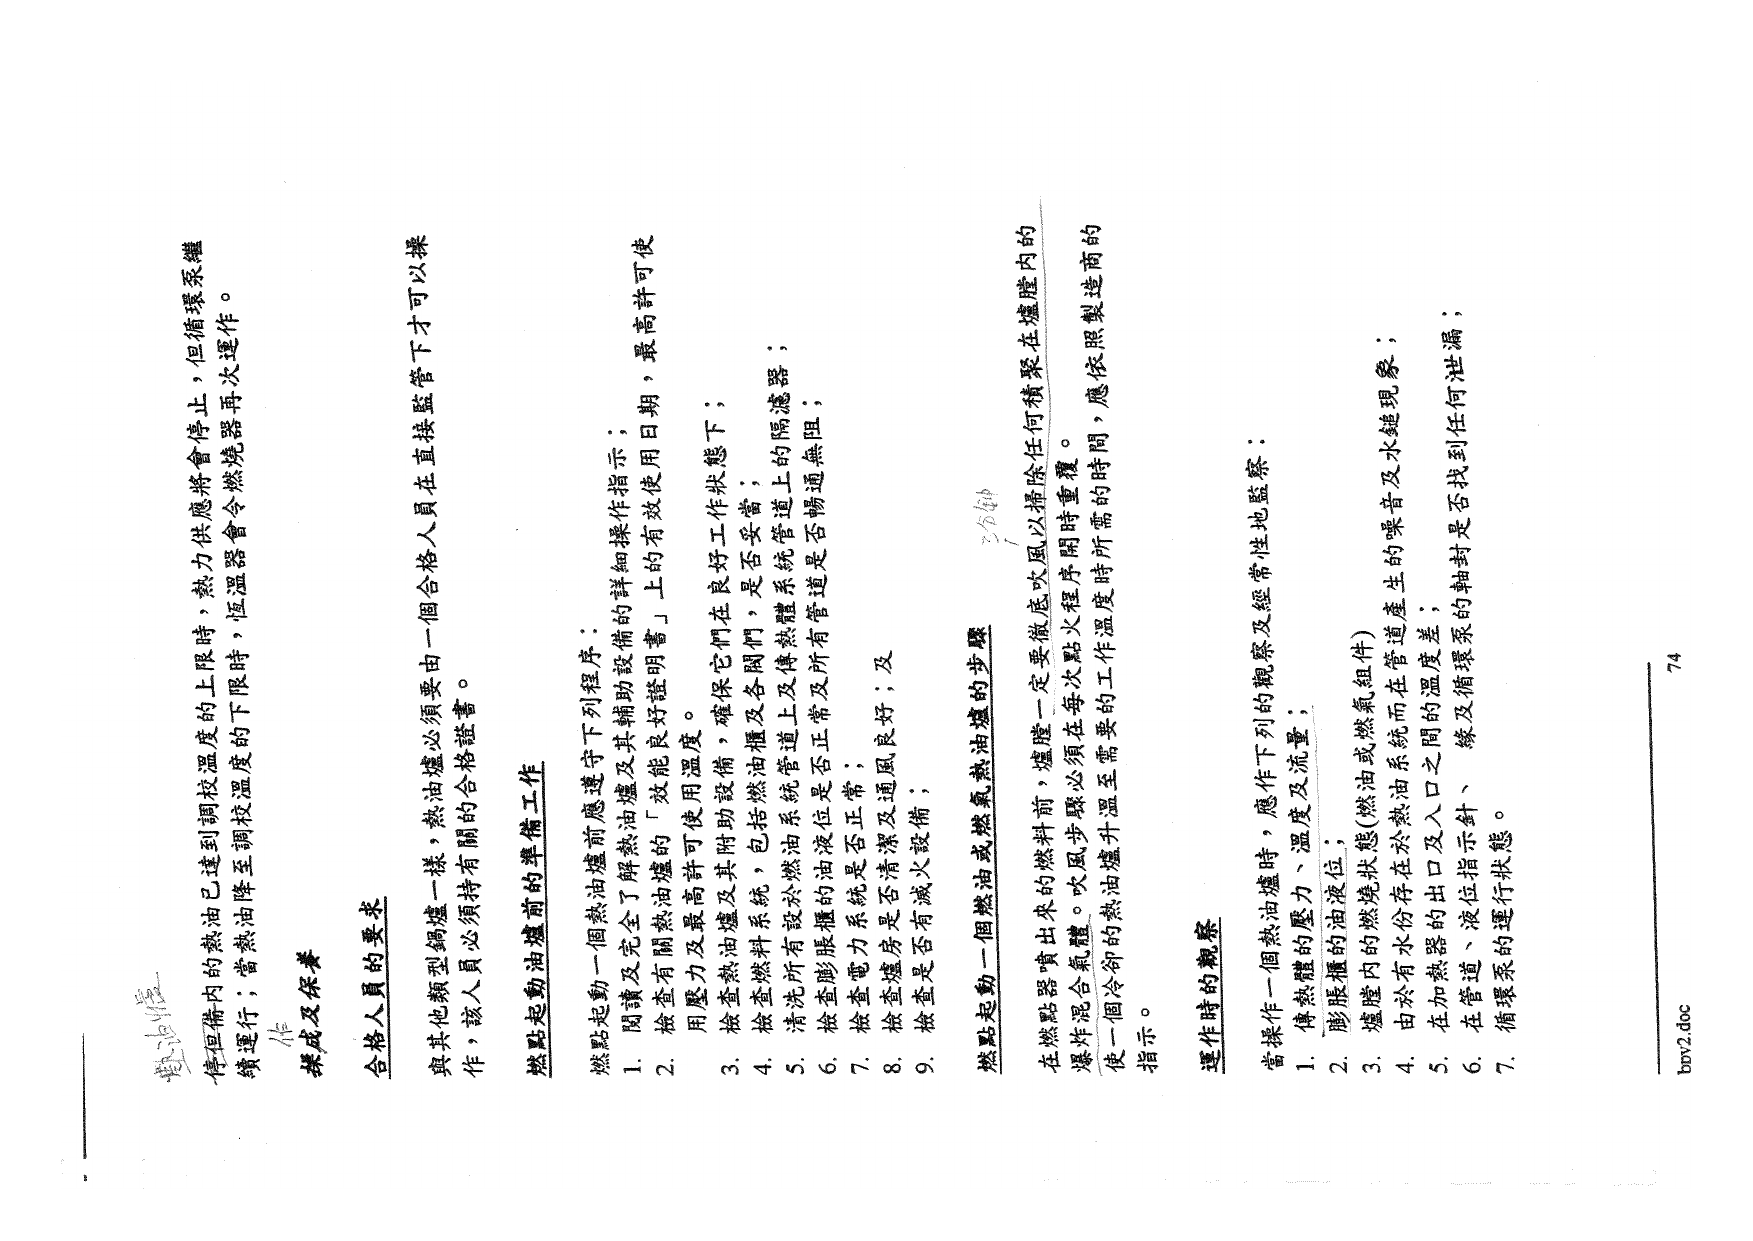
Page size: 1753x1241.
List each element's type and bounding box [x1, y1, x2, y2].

picture [61, 81, 1691, 1189]
